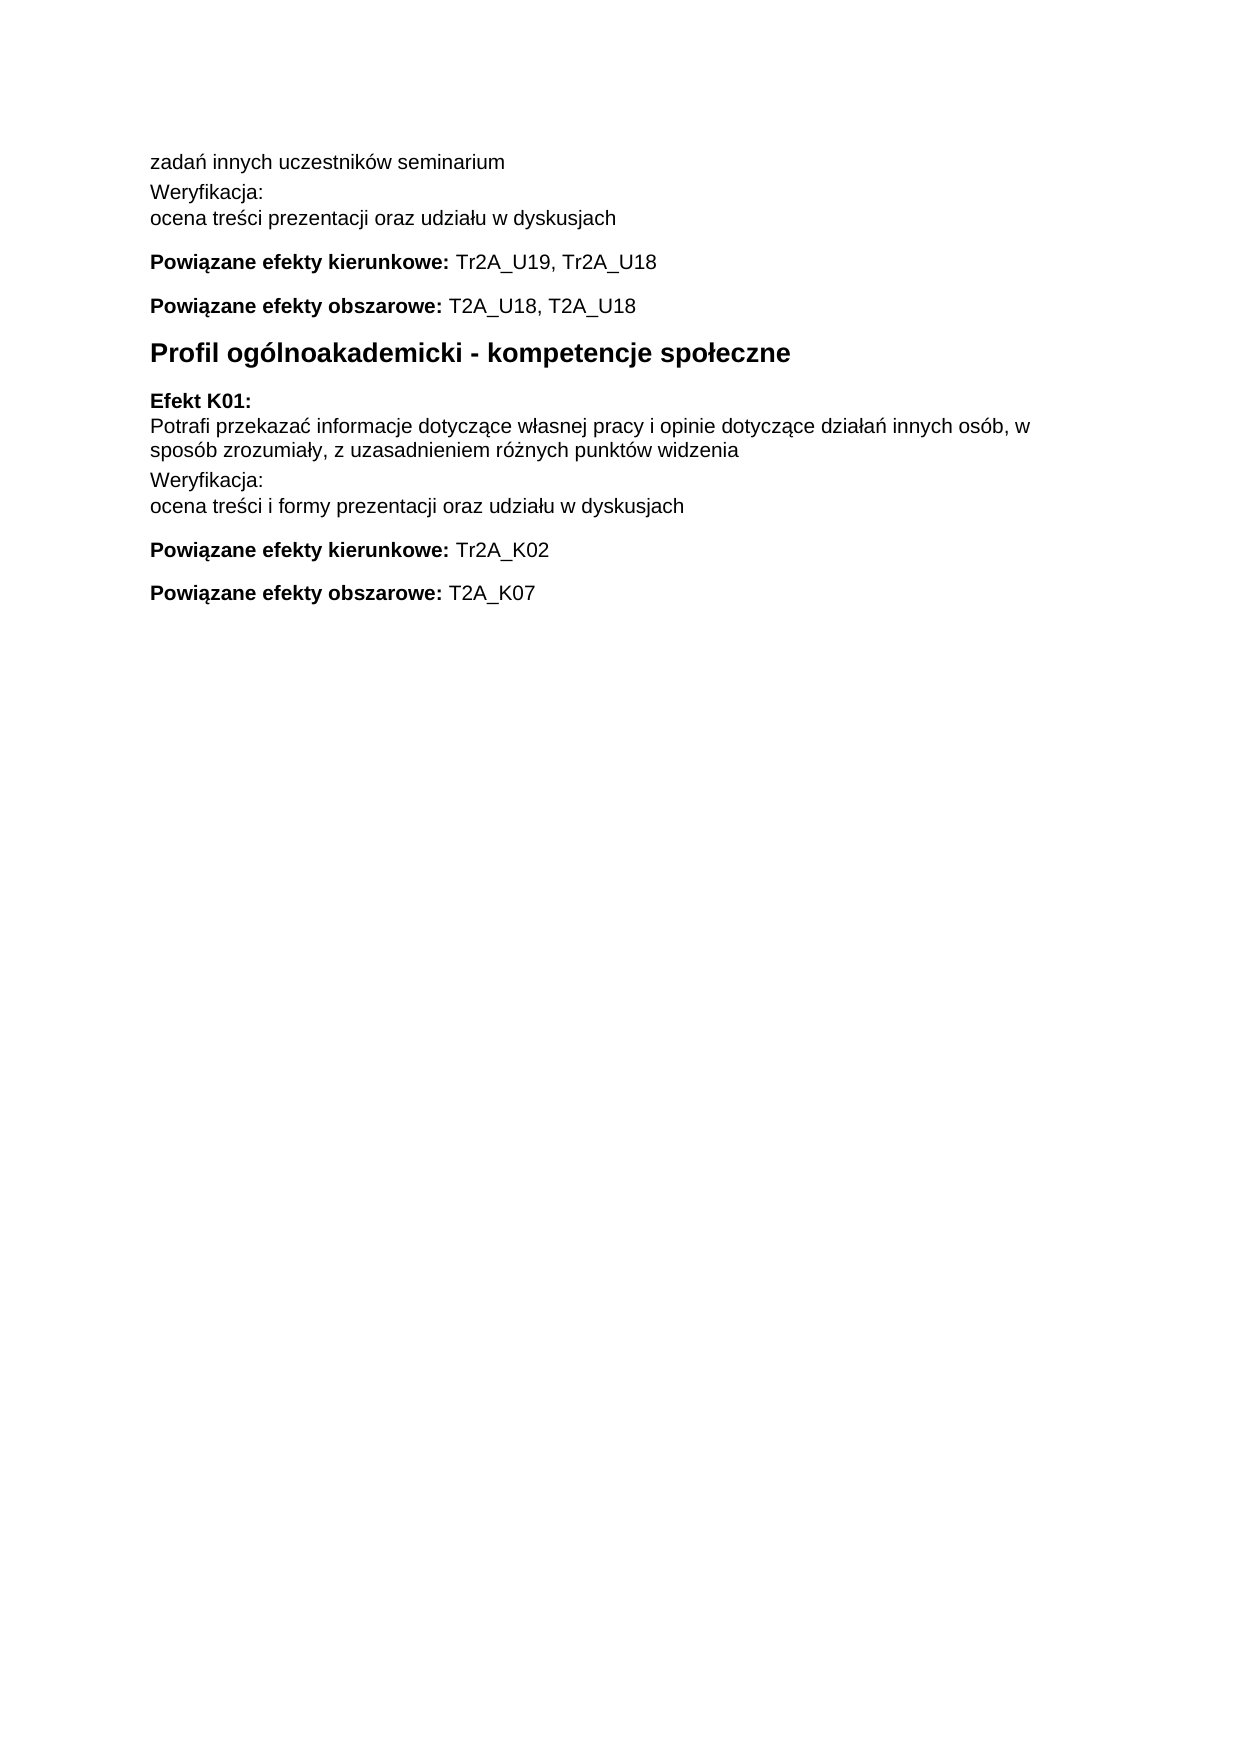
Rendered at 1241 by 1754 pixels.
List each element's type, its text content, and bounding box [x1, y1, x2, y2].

text Powiązane efekty obszarowe: T2A_K07 [150, 581, 1090, 605]
text Efekt K01: [150, 388, 1090, 412]
text ocena treści prezentacji oraz udziału w dyskusjach [150, 206, 1090, 230]
text Powiązane efekty kierunkowe: Tr2A_K02 [150, 537, 1090, 561]
text Powiązane efekty obszarowe: T2A_U18, T2A_U18 [150, 294, 1090, 318]
subtitle Profil ogólnoakademicki - kompetencje społeczne [150, 337, 1090, 369]
text Powiązane efekty kierunkowe: Tr2A_U19, Tr2A_U18 [150, 250, 1090, 274]
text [150, 150, 1090, 174]
text Weryfikacja: [150, 180, 1090, 204]
text Potrafi przekazać informacje dotyczące własnej pracy i opinie dotyczące działań innych osób, w sposób zrozumiały, z uzasadnieniem różnych punktów widzenia [150, 413, 1090, 461]
text ocena treści i formy prezentacji oraz udziału w dyskusjach [150, 494, 1090, 518]
text Weryfikacja: [150, 468, 1090, 492]
